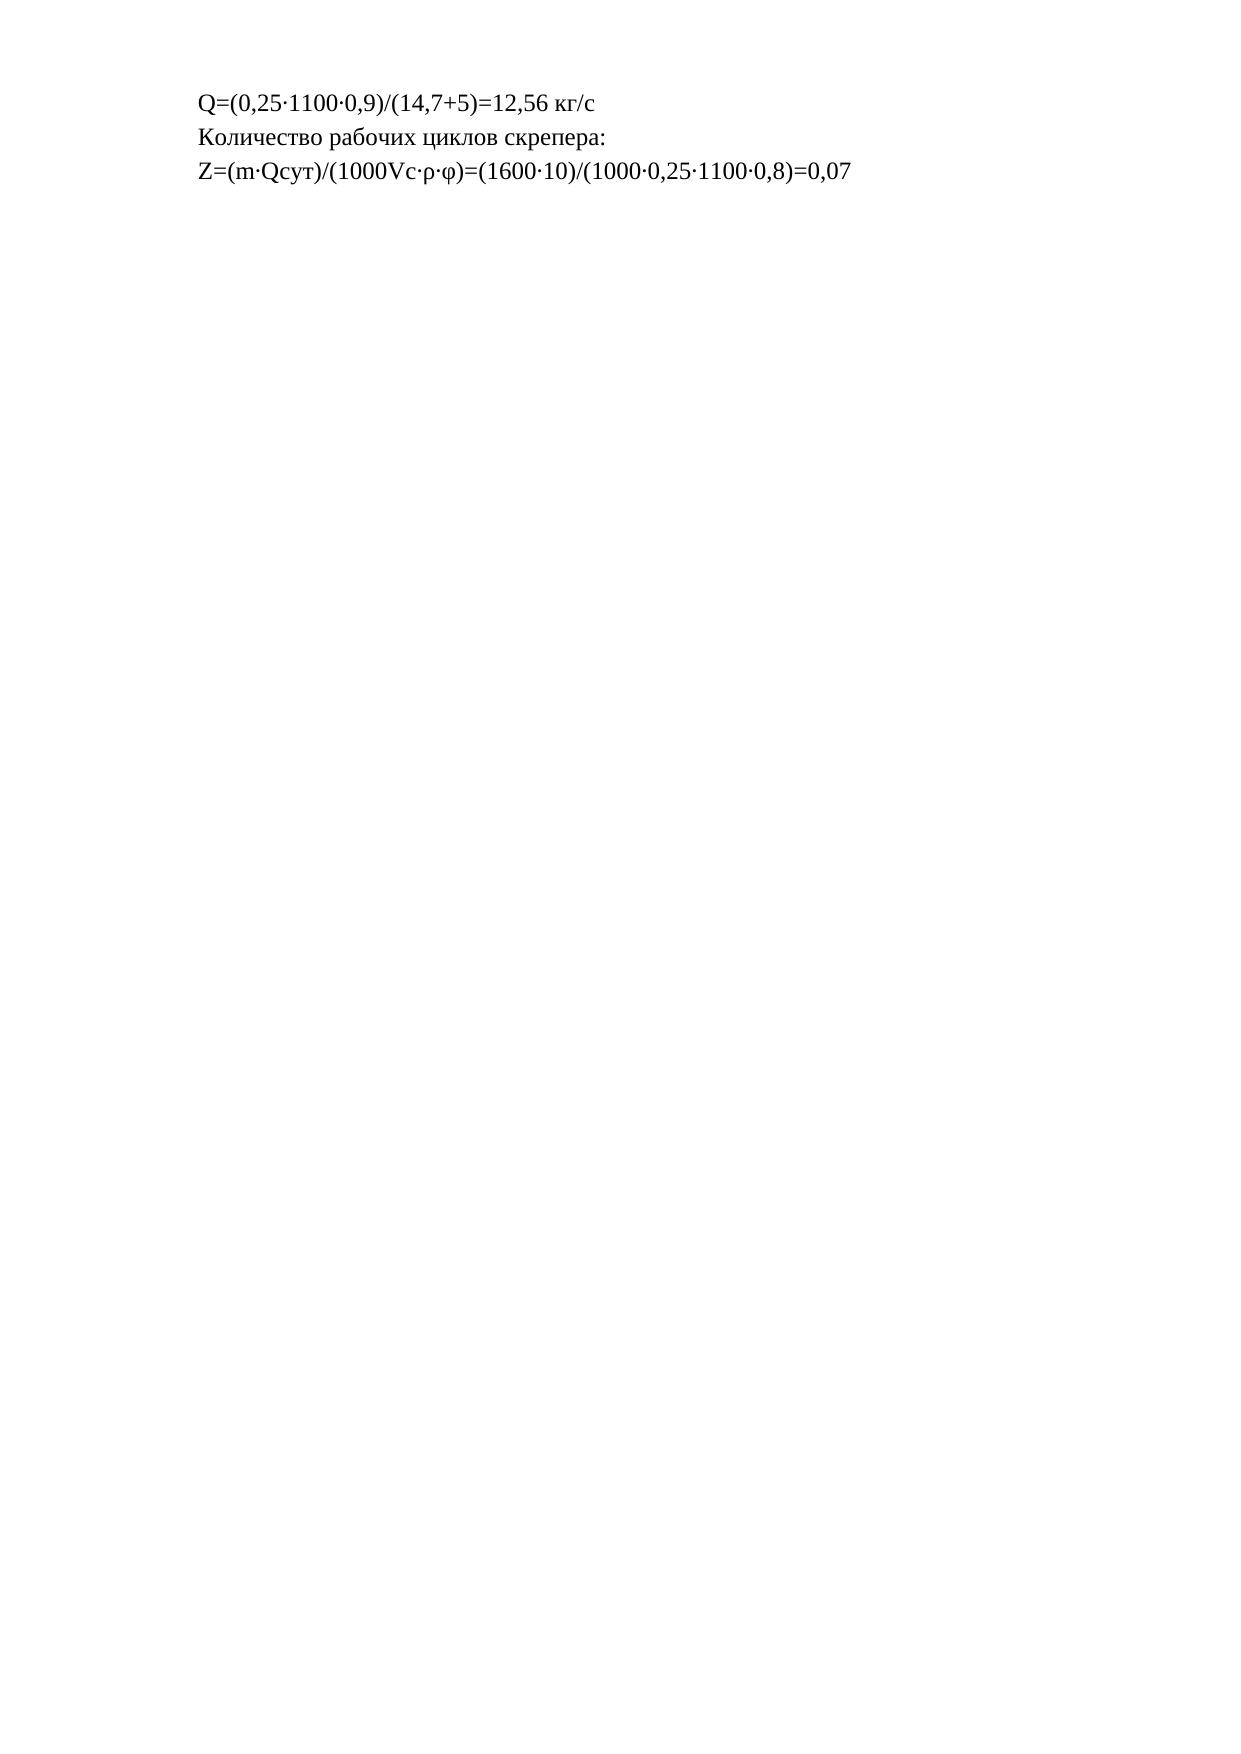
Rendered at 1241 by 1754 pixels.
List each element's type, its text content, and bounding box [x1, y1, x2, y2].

text Z=(m∙Qсут)/(1000Vc∙ρ∙φ)=(1600∙10)/(1000∙0,25∙1100∙0,8)=0,07 [148, 156, 1152, 185]
text Q=(0,25∙1100∙0,9)/(14,7+5)=12,56 кг/c [148, 88, 1152, 117]
text Количество рабочих циклов скрепера: [148, 122, 1152, 151]
